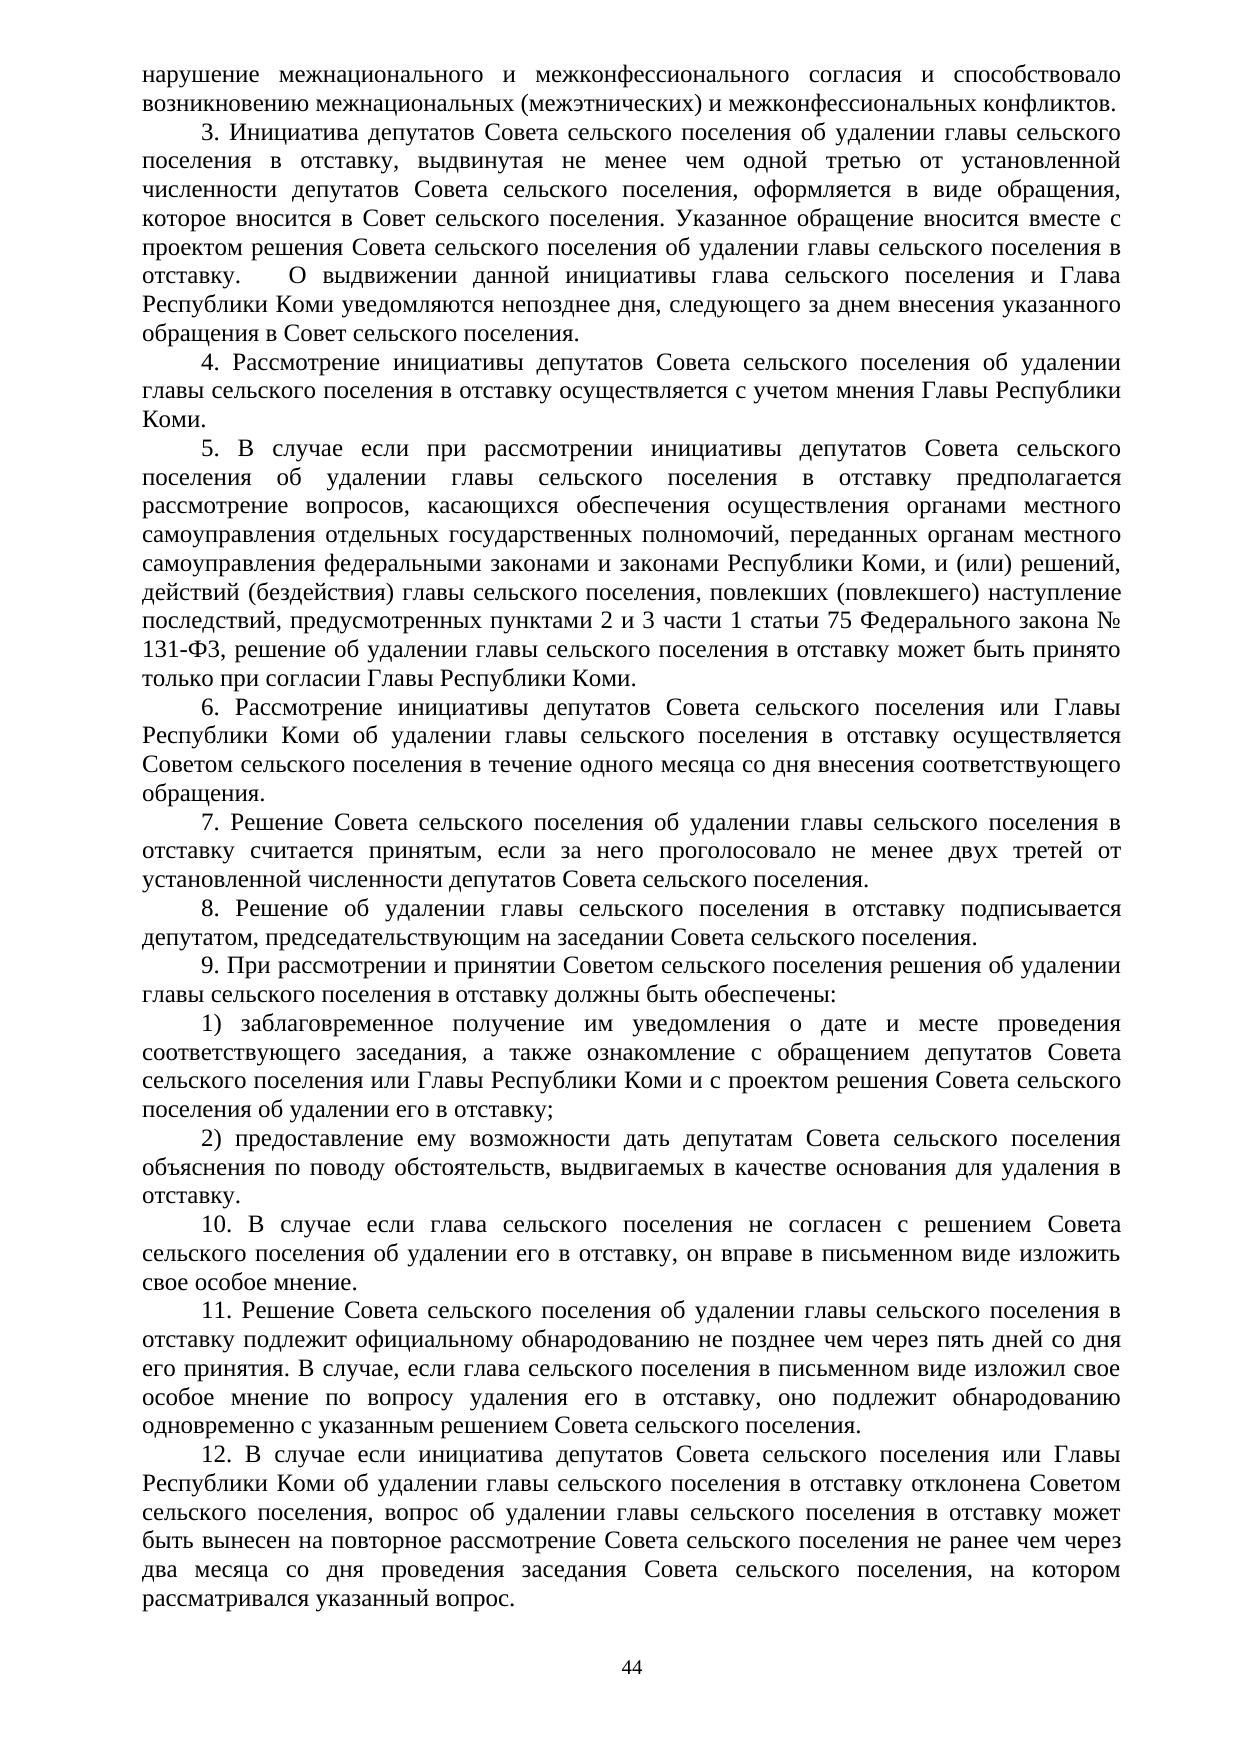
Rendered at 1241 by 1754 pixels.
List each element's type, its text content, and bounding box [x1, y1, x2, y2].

text 11. Решение Совета сельского поселения об удалении главы сельского поселения в отставку подлежит официальному обнародованию не позднее чем через пять дней со дня его принятия. В случае, если глава сельского поселения в письменном виде изложил свое особое мнение по вопросу удаления его в отставку, оно подлежит обнародованию одновременно с указанным решением Совета сельского поселения. [142, 1295, 1122, 1439]
text 1) заблаговременное получение им уведомления о дате и месте проведения соответствующего заседания, а также ознакомление с обращением депутатов Совета сельского поселения или Главы Республики Коми и с проектом решения Совета сельского поселения об удалении его в отставку; [142, 1008, 1122, 1123]
text 8. Решение об удалении главы сельского поселения в отставку подписывается депутатом, председательствующим на заседании Совета сельского поселения. [142, 893, 1122, 950]
text 5. В случае если при рассмотрении инициативы депутатов Совета сельского поселения об удалении главы сельского поселения в отставку предполагается рассмотрение вопросов, касающихся обеспечения осуществления органами местного самоуправления отдельных государственных полномочий, переданных органам местного самоуправления федеральными законами и законами Республики Коми, и (или) решений, действий (бездействия) главы сельского поселения, повлекших (повлекшего) наступление последствий, предусмотренных пунктами 2 и 3 части 1 статьи 75 Федерального закона № 131-Ф3, решение об удалении главы сельского поселения в отставку может быть принято только при согласии Главы Республики Коми. [142, 433, 1122, 692]
text 6. Рассмотрение инициативы депутатов Совета сельского поселения или Главы Республики Коми об удалении главы сельского поселения в отставку осуществляется Советом сельского поселения в течение одного месяца со дня внесения соответствующего обращения. [142, 692, 1122, 807]
text 3. Инициатива депутатов Совета сельского поселения об удалении главы сельского поселения в отставку, выдвинутая не менее чем одной третью от установленной численности депутатов Совета сельского поселения, оформляется в виде обращения, которое вносится в Совет сельского поселения. Указанное обращение вносится вместе с проектом решения Совета сельского поселения об удалении главы сельского поселения в отставку. О выдвижении данной инициативы глава сельского поселения и Глава Республики Коми уведомляются непозднее дня, следующего за днем внесения указанного обращения в Совет сельского поселения. [142, 117, 1122, 347]
text 9. При рассмотрении и принятии Советом сельского поселения решения об удалении главы сельского поселения в отставку должны быть обеспечены: [142, 950, 1122, 1008]
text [142, 59, 1122, 117]
text 10. В случае если глава сельского поселения не согласен с решением Совета сельского поселения об удалении его в отставку, он вправе в письменном виде изложить свое особое мнение. [142, 1209, 1122, 1295]
text 4. Рассмотрение инициативы депутатов Совета сельского поселения об удалении главы сельского поселения в отставку осуществляется с учетом мнения Главы Республики Коми. [142, 347, 1122, 433]
text 2) предоставление ему возможности дать депутатам Совета сельского поселения объяснения по поводу обстоятельств, выдвигаемых в качестве основания для удаления в отставку. [142, 1123, 1122, 1209]
text 12. В случае если инициатива депутатов Совета сельского поселения или Главы Республики Коми об удалении главы сельского поселения в отставку отклонена Советом сельского поселения, вопрос об удалении главы сельского поселения в отставку может быть вынесен на повторное рассмотрение Совета сельского поселения не ранее чем через два месяца со дня проведения заседания Совета сельского поселения, на котором рассматривался указанный вопрос. [142, 1439, 1122, 1612]
text 7. Решение Совета сельского поселения об удалении главы сельского поселения в отставку считается принятым, если за него проголосовало не менее двух третей от установленной численности депутатов Совета сельского поселения. [142, 807, 1122, 893]
